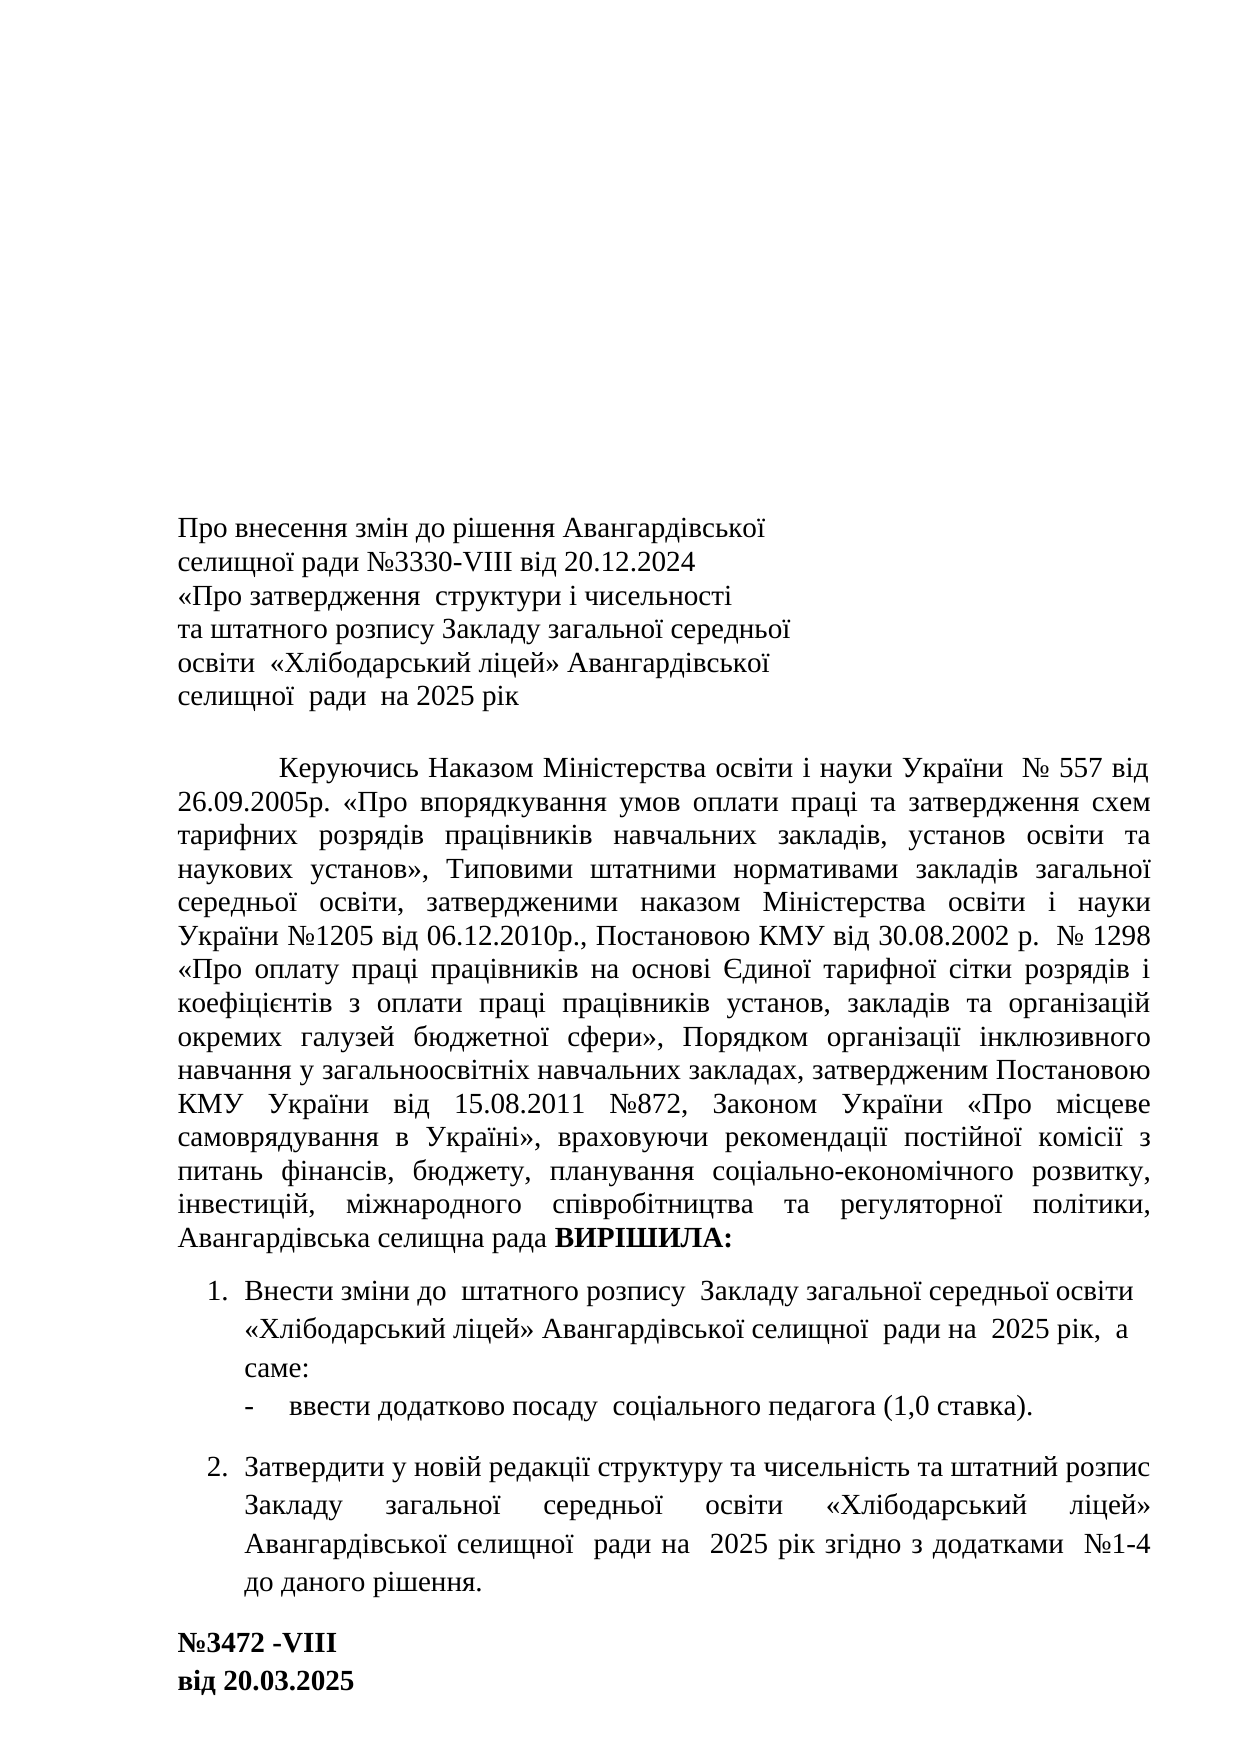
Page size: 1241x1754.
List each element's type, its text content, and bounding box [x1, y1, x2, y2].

text та штатного розпису Закладу загальної середньої [177, 611, 1152, 645]
list ввести додатково посаду соціального педагога (1,0 ставка). [244, 1388, 1152, 1422]
text №3472 -VIIІ [177, 1625, 1152, 1658]
text селищної ради на 2025 рік [177, 678, 1152, 712]
text «Про затвердження структури і чисельності [177, 578, 1152, 611]
list Затвердити у новій редакції структуру та чисельність та штатний розпис Закладу загальної середньої освіти «Хлібодарський ліцей» Авангардівської селищної ради на 2025 рік згідно з додатками №1-4 до даного рішення. [207, 1449, 1152, 1598]
list Внести зміни до штатного розпису Закладу загальної середньої освіти «Хлібодарський ліцей» Авангардівської селищної ради на 2025 рік, а саме: [207, 1273, 1152, 1383]
text Керуючись Наказом Міністерства освіти і науки України № 557 від 26.09.2005р. «Про впорядкування умов оплати праці та затвердження схем тарифних розрядів працівників навчальних закладів, установ освіти та наукових установ», Типовими штатними нормативами закладів загальної середньої освіти, затвердженими наказом Міністерства освіти і науки України №1205 від 06.12.2010р., Постановою КМУ від 30.08.2002 р. № 1298 «Про оплату праці працівників на основі Єдиної тарифної сітки розрядів і коефіцієнтів з оплати праці працівників установ, закладів та організацій окремих галузей бюджетної сфери», Порядком організації інклюзивного навчання у загальноосвітніх навчальних закладах, затвердженим Постановою КМУ України від 15.08.2011 №872, Законом України «Про місцеве самоврядування в Україні», враховуючи рекомендації постійної комісії з питань фінансів, бюджету, планування соціально-економічного розвитку, інвестицій, міжнародного співробітництва та регуляторної політики, Авангардівська селищна рада ВИРІШИЛА: [177, 750, 1152, 1253]
text від 20.03.2025 [177, 1663, 1152, 1697]
text Про внесення змін до рішення Авангардівської [177, 511, 1152, 544]
text освіти «Хлібодарський ліцей» Авангардівської [177, 645, 1152, 678]
text селищної ради №3330-VIII від 20.12.2024 [177, 544, 1152, 578]
